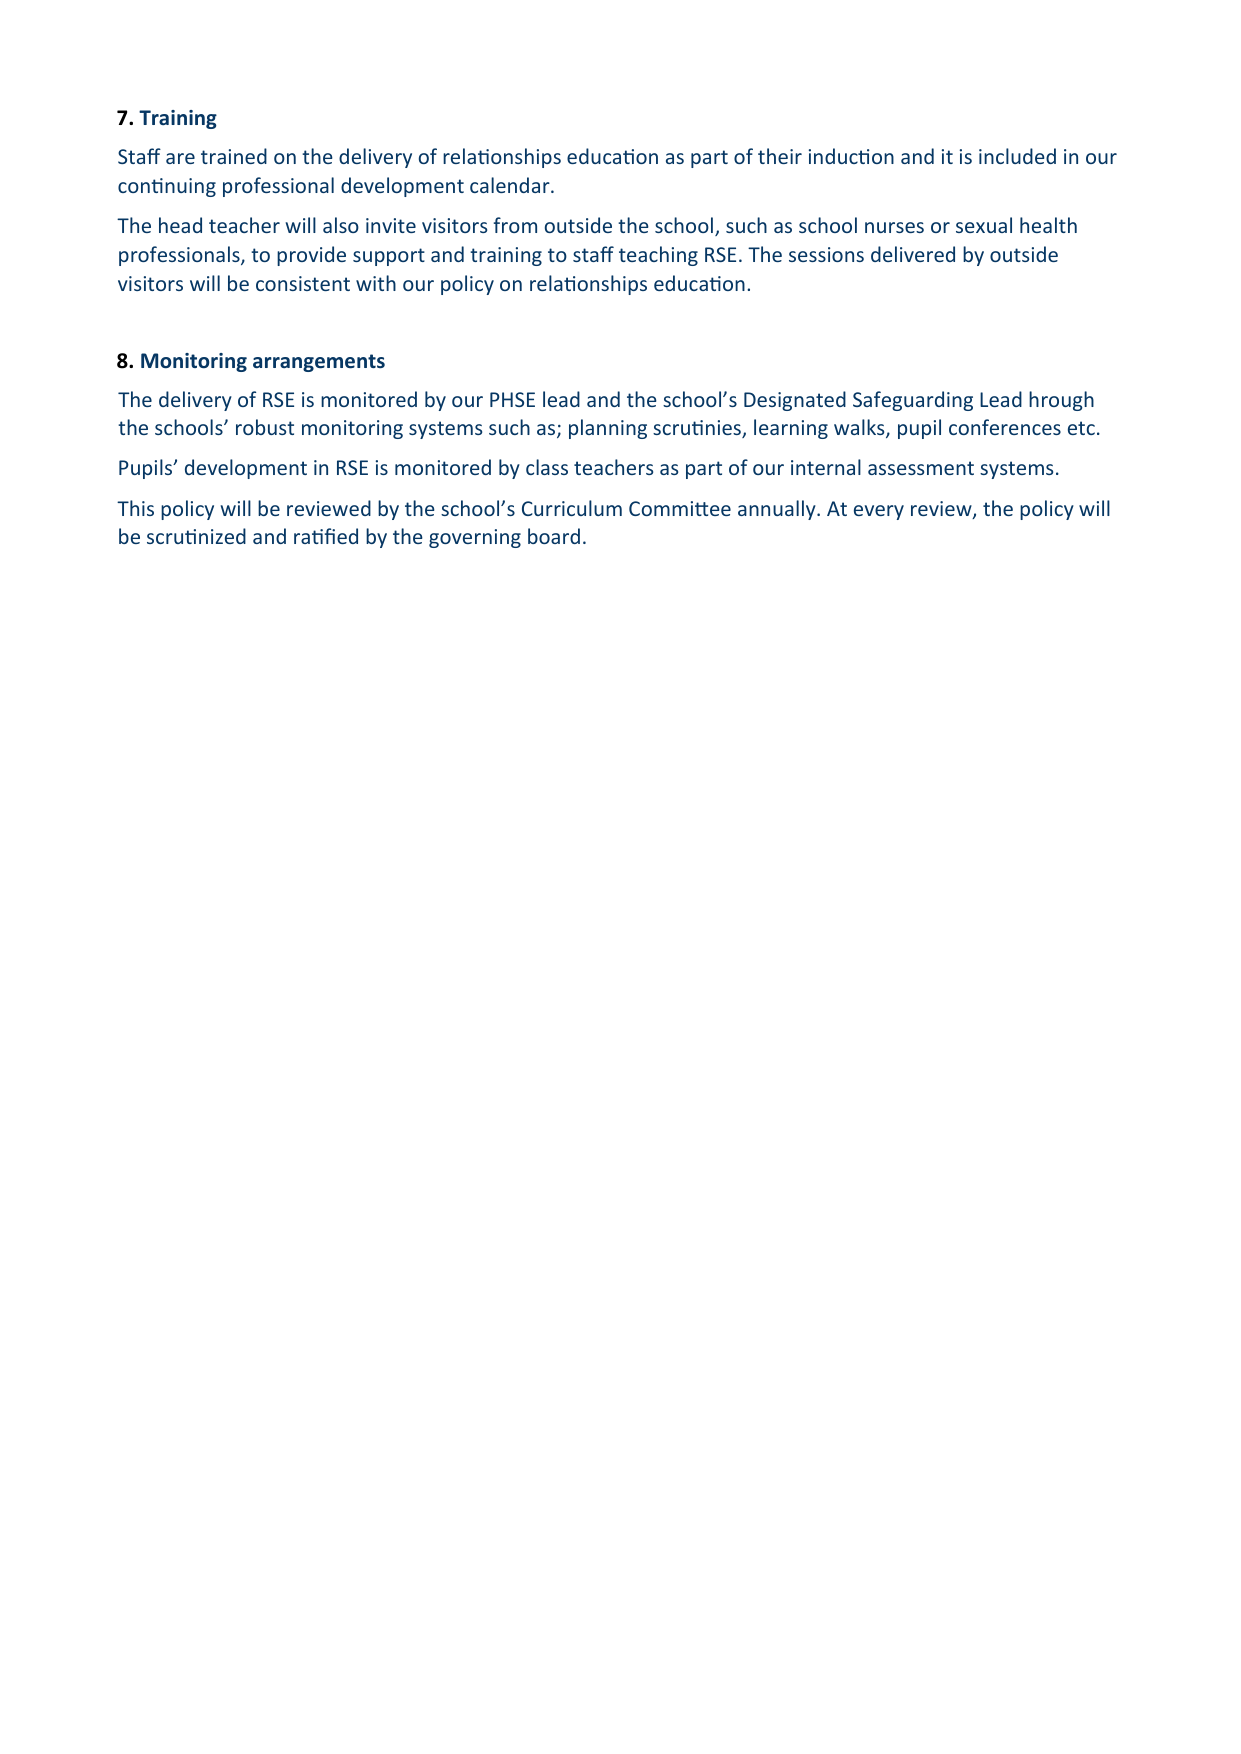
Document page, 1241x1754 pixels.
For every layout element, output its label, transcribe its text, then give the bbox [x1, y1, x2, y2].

subtitle Training [116, 103, 1122, 131]
subtitle Monitoring arrangements [116, 346, 1122, 374]
text Pupils’ development in RSE is monitored by class teachers as part of our internal assessment systems. [117, 453, 1122, 481]
text The head teacher will also invite visitors from outside the school, such as school nurses or sexual health professionals, to provide support and training to staff teaching RSE. The sessions delivered by outside visitors will be consistent with our policy on relationships education. [117, 211, 1122, 297]
text The delivery of RSE is monitored by our PHSE lead and the school’s Designated Safeguarding Lead hrough the schools’ robust monitoring systems such as; planning scrutinies, learning walks, pupil conferences etc. [118, 385, 1122, 441]
text This policy will be reviewed by the school’s Curriculum Committee annually. At every review, the policy will be scrutinized and ratified by the governing board. [117, 494, 1122, 551]
text Staff are trained on the delivery of relationships education as part of their induction and it is included in our continuing professional development calendar. [117, 142, 1122, 199]
